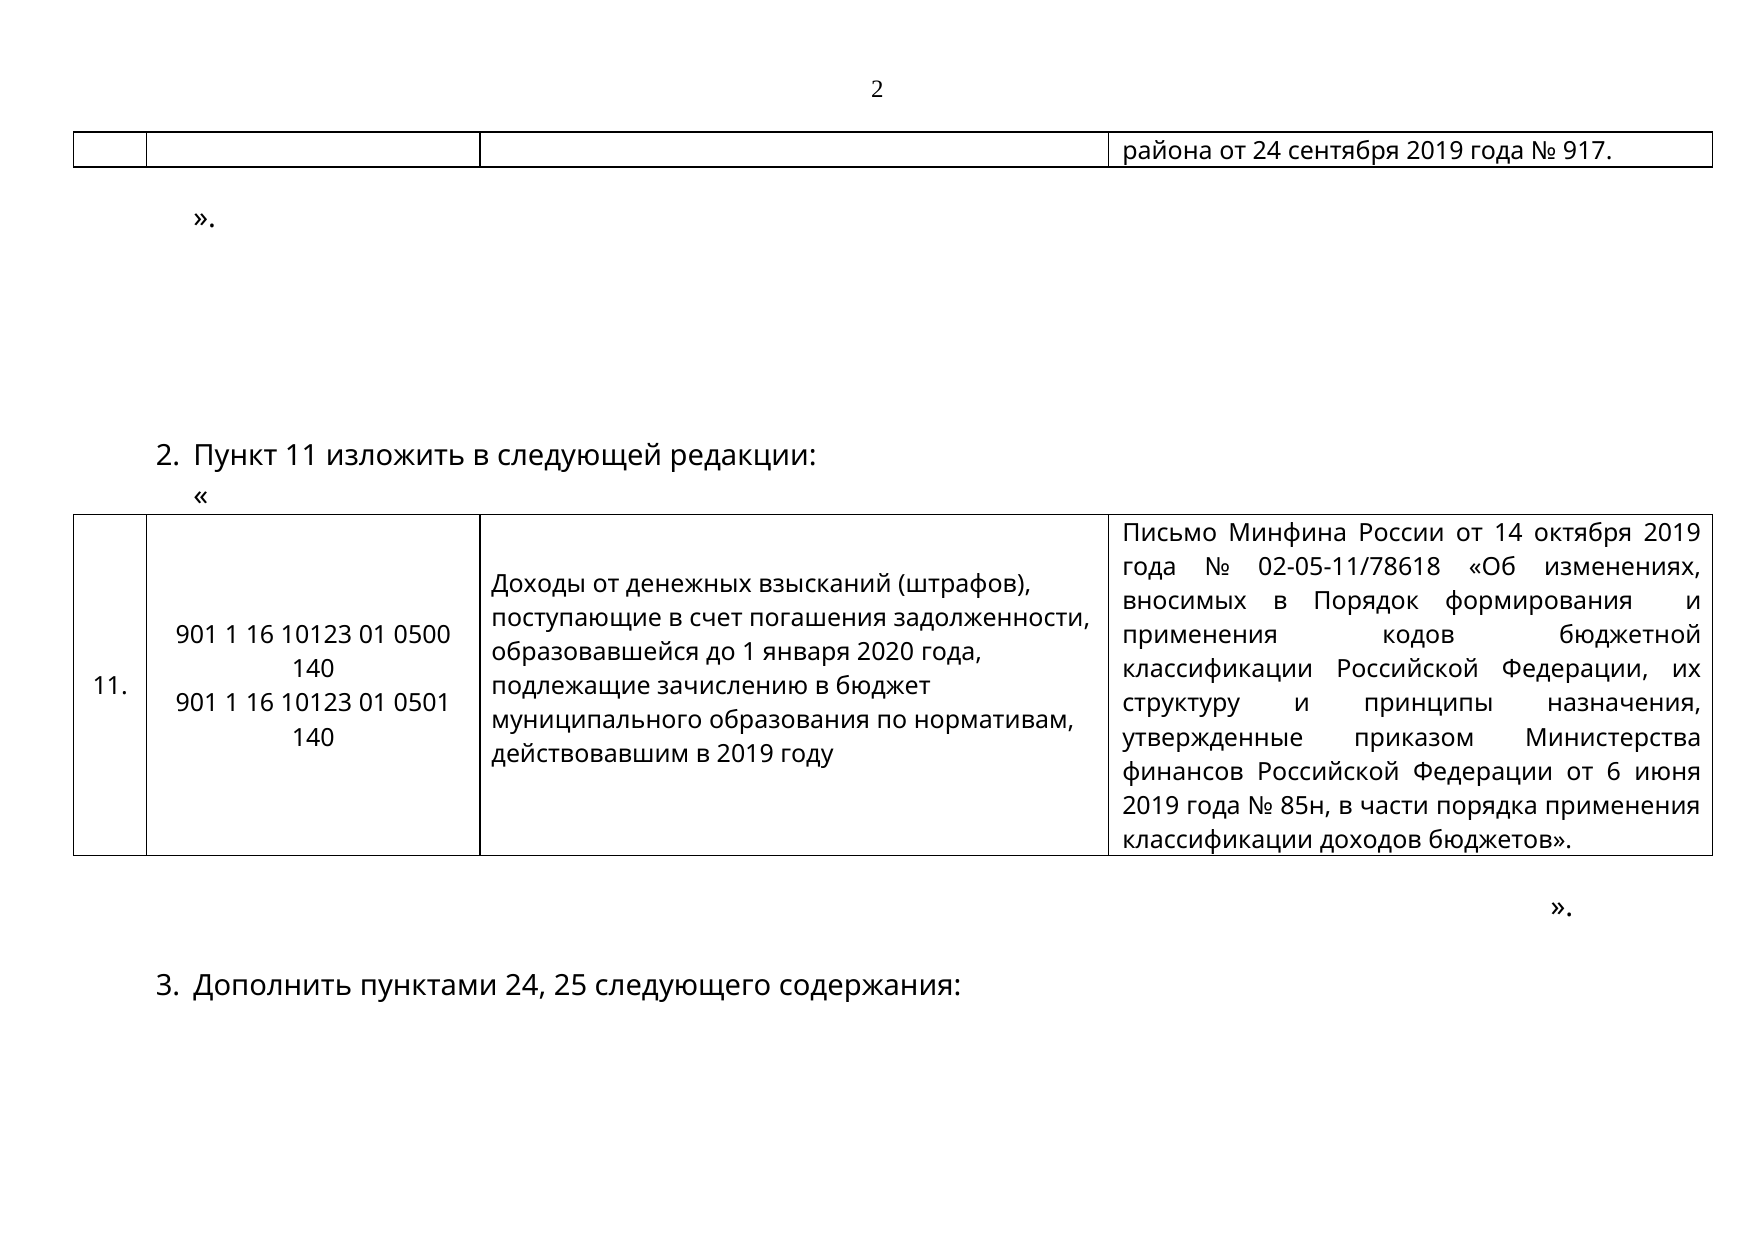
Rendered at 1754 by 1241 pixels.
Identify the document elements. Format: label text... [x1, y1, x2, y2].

text « [193, 474, 1636, 514]
table_header 5. [74, 133, 146, 166]
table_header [481, 133, 1108, 166]
table_header Доходы от денежных взысканий (штрафов), поступающие в счет погашения задолженности, образовавшейся до 1 января 2020 года, подлежащие зачислению в бюджет муниципального образования по нормативам, действовавшим в 2019 году [481, 515, 1108, 855]
table_header 11. [74, 515, 146, 855]
table_header Письмо Минфина России от 14 октября 2019 года № 02-05-11/78618 «Об изменениях, вносимых в Порядок формирования и применения кодов бюджетной классификации Российской Федерации, их структуру и принципы назначения, утвержденные приказом Министерства финансов Российской Федерации от 6 июня 2019 года № 85н, в части порядка применения классификации доходов бюджетов». [1109, 515, 1712, 855]
text ». [193, 168, 1636, 236]
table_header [1109, 133, 1712, 166]
text ». [1550, 856, 1636, 925]
list Пункт 11 изложить в следующей редакции: [156, 434, 1636, 474]
table_header 901 1 16 10123 01 0500 140 901 1 16 10123 01 0501 140 [147, 515, 479, 855]
list Дополнить пунктами 24, 25 следующего содержания: [156, 964, 1636, 1004]
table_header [147, 133, 479, 166]
